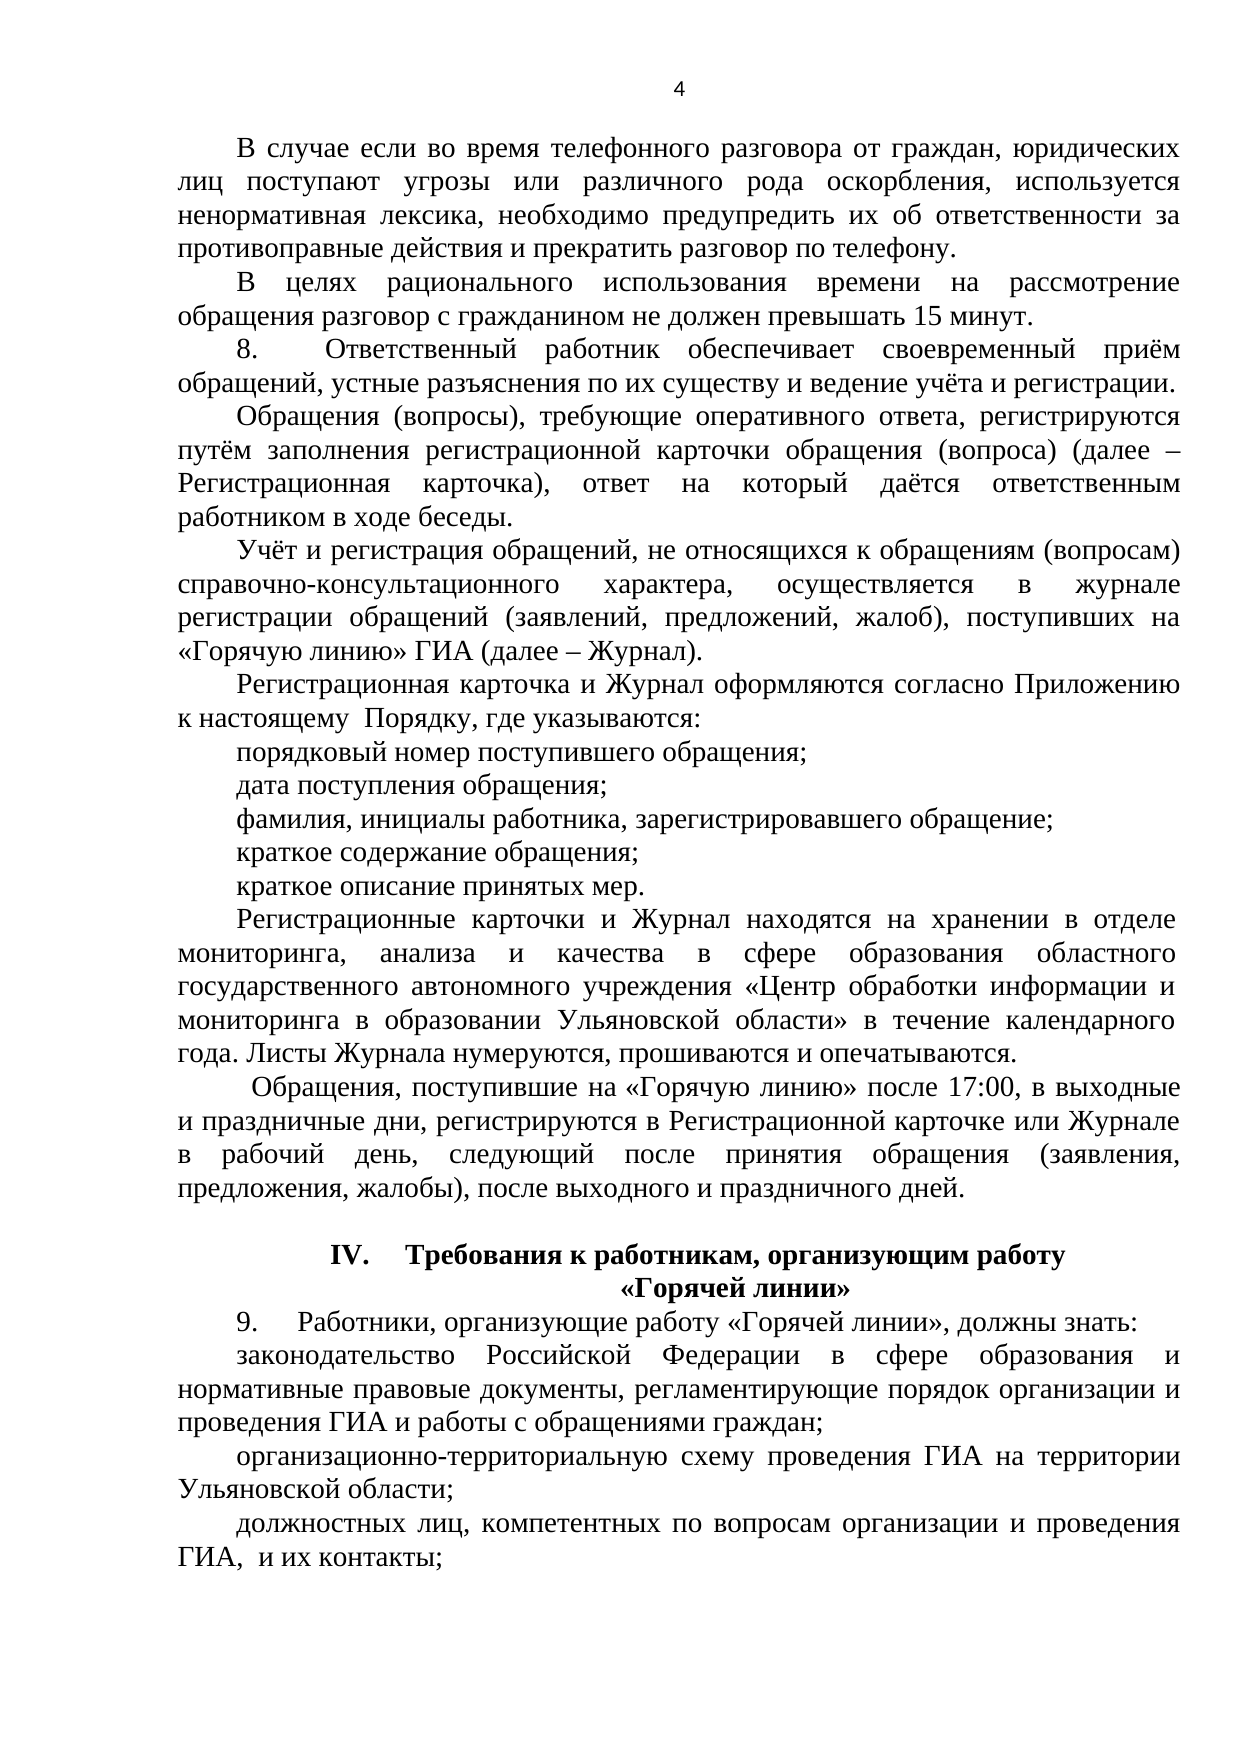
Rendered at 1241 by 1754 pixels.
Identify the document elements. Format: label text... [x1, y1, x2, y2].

list «Горячей линии» [290, 1270, 1181, 1304]
list В целях рационального использования времени на рассмотрение обращения разговор с гражданином не должен превышать 15 минут. [177, 264, 1181, 331]
list порядковый номер поступившего обращения; [177, 734, 1181, 767]
text Обращения, поступившие на «Горячую линию» после 17:00, в выходные и праздничные дни, регистрируются в Регистрационной карточке или Журнале в рабочий день, следующий после принятия обращения (заявления, предложения, жалобы), после выходного и праздничного дней. [177, 1069, 1181, 1203]
list Ответственный работник обеспечивает своевременный приём обращений, устные разъяснения по их существу и ведение учёта и регистрации. [177, 331, 1181, 398]
text Регистрационные карточки и Журнал находятся на хранении в отделе мониторинга, анализа и качества в сфере образования областного государственного автономного учреждения «Центр обработки информации и мониторинга в образовании Ульяновской области» в течение календарного года. Листы Журнала нумеруются, прошиваются и опечатываются. [177, 901, 1176, 1069]
text законодательство Российской Федерации в сфере образования и нормативные правовые документы, регламентирующие порядок организации и проведения ГИА и работы с обращениями граждан; [177, 1337, 1181, 1438]
list краткое описание принятых мер. [177, 868, 1181, 901]
list дата поступления обращения; [177, 767, 1181, 801]
list краткое содержание обращения; [177, 834, 1181, 868]
list В случае если во время телефонного разговора от граждан, юридических лиц поступают угрозы или различного рода оскорбления, используется ненормативная лексика, необходимо предупредить их об ответственности за противоправные действия и прекратить разговор по телефону. [177, 130, 1181, 264]
list Регистрационная карточка и Журнал оформляются согласно Приложению к настоящему Порядку, где указываются: [177, 667, 1181, 734]
list Работники, организующие работу «Горячей линии», должны знать: [236, 1304, 1181, 1337]
text организационно-территориальную схему проведения ГИА на территории Ульяновской области; [177, 1438, 1181, 1505]
text должностных лиц, компетентных по вопросам организации и проведения ГИА, и их контакты; [177, 1505, 1181, 1572]
list Учёт и регистрация обращений, не относящихся к обращениям (вопросам) справочно-консультационного характера, осуществляется в журнале регистрации обращений (заявлений, предложений, жалоб), поступивших на «Горячую линию» ГИА (далее – Журнал). [177, 532, 1181, 667]
list фамилия, инициалы работника, зарегистрировавшего обращение; [177, 801, 1181, 834]
list Требования к работникам, организующим работу [215, 1237, 1181, 1270]
list Обращения (вопросы), требующие оперативного ответа, регистрируются путём заполнения регистрационной карточки обращения (вопроса) (далее – Регистрационная карточка), ответ на который даётся ответственным работником в ходе беседы. [177, 398, 1181, 532]
